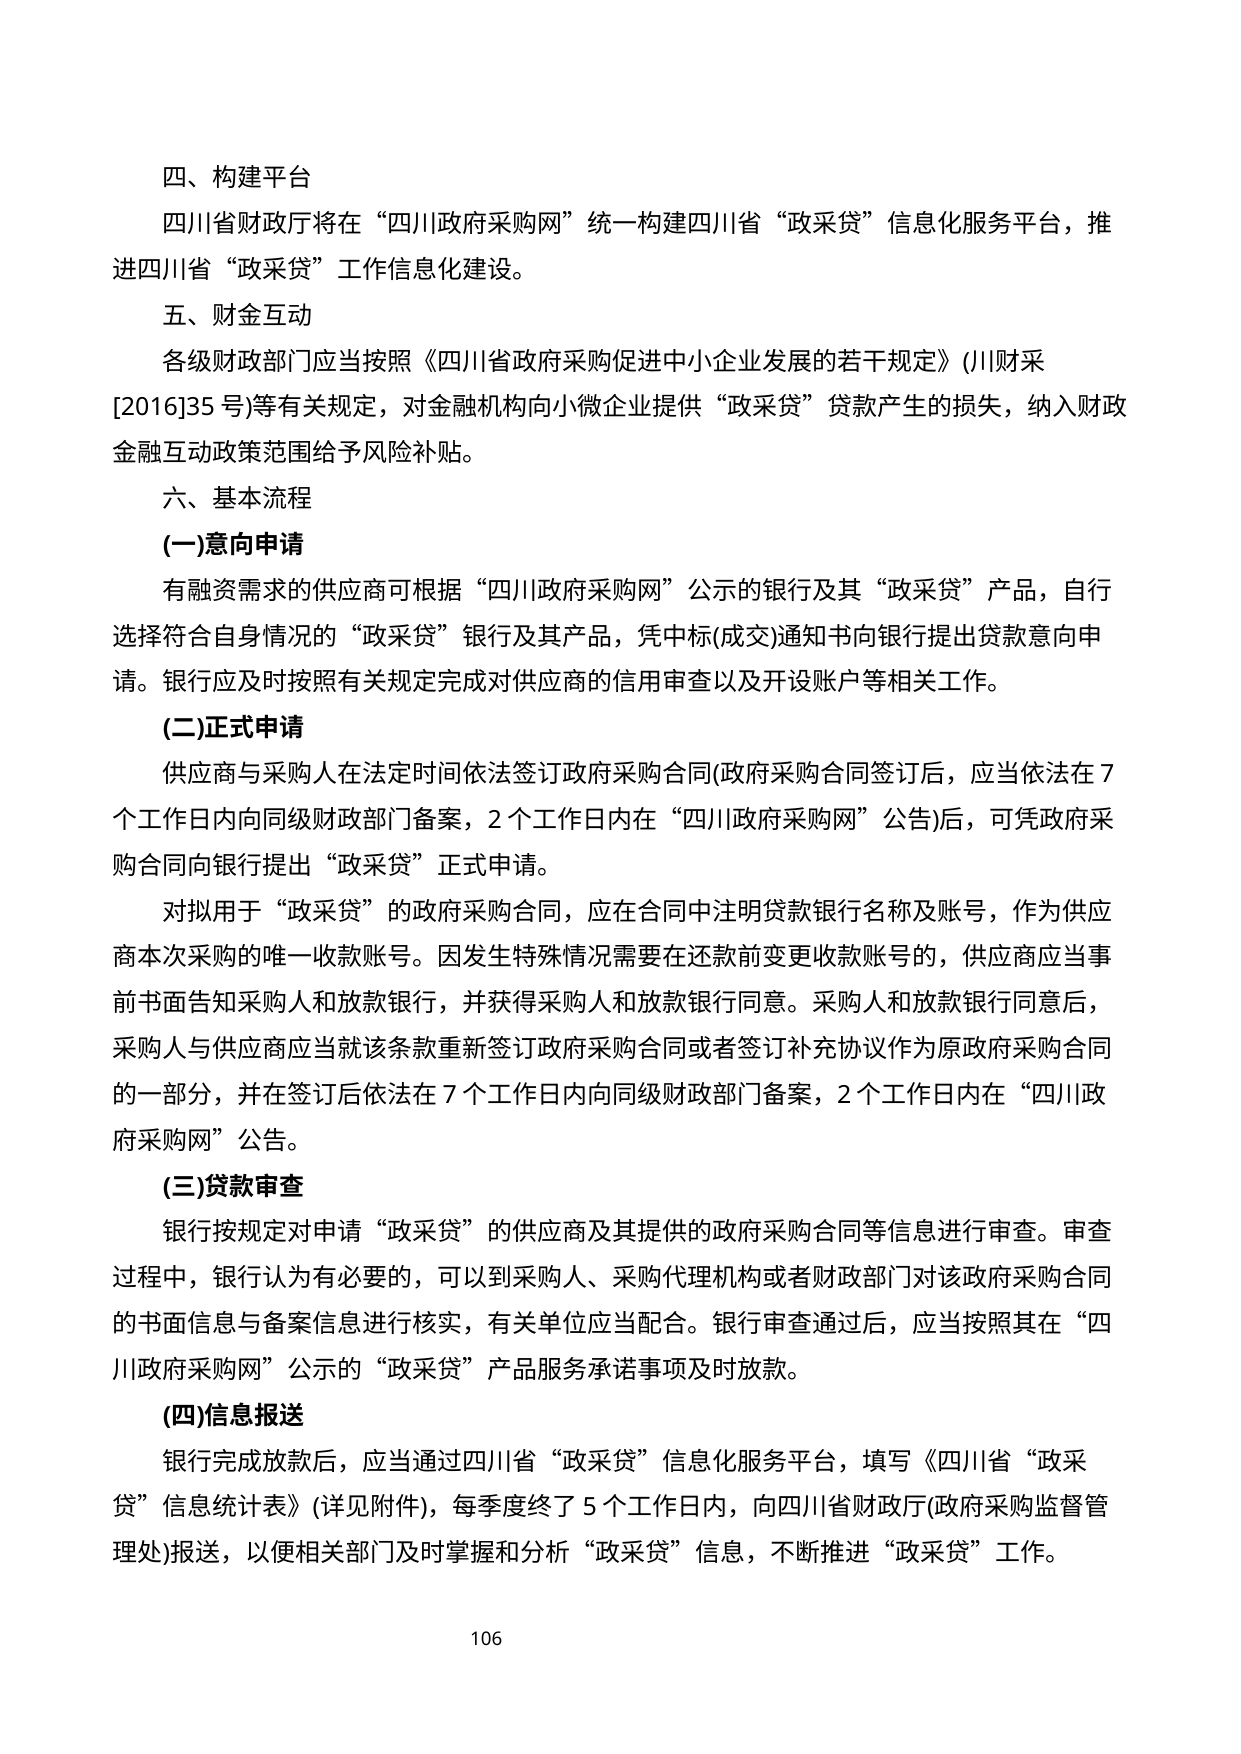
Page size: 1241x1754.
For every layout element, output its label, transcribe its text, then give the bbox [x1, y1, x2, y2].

text 各级财政部门应当按照《四川省政府采购促进中小企业发展的若干规定》(川财采[2016]35号)等有关规定，对金融机构向小微企业提供“政采贷”贷款产生的损失，纳入财政金融互动政策范围给予风险补贴。 [112, 333, 1128, 471]
text 有融资需求的供应商可根据“四川政府采购网”公示的银行及其“政采贷”产品，自行选择符合自身情况的“政采贷”银行及其产品，凭中标(成交)通知书向银行提出贷款意向申请。银行应及时按照有关规定完成对供应商的信用审查以及开设账户等相关工作。 [112, 562, 1128, 700]
text 六、基本流程 [112, 471, 1128, 517]
text 银行完成放款后，应当通过四川省“政采贷”信息化服务平台，填写《四川省“政采贷”信息统计表》(详见附件)，每季度终了5个工作日内，向四川省财政厅(政府采购监督管理处)报送，以便相关部门及时掌握和分析“政采贷”信息，不断推进“政采贷”工作。 [112, 1433, 1128, 1571]
text 供应商与采购人在法定时间依法签订政府采购合同(政府采购合同签订后，应当依法在7个工作日内向同级财政部门备案，2个工作日内在“四川政府采购网”公告)后，可凭政府采购合同向银行提出“政采贷”正式申请。 [112, 746, 1128, 883]
text (二)正式申请 [112, 700, 1128, 746]
text 银行按规定对申请“政采贷”的供应商及其提供的政府采购合同等信息进行审查。审查过程中，银行认为有必要的，可以到采购人、采购代理机构或者财政部门对该政府采购合同的书面信息与备案信息进行核实，有关单位应当配合。银行审查通过后，应当按照其在“四川政府采购网”公示的“政采贷”产品服务承诺事项及时放款。 [112, 1204, 1128, 1387]
text (三)贷款审查 [112, 1158, 1128, 1204]
text (一)意向申请 [112, 517, 1128, 562]
text (四)信息报送 [112, 1387, 1128, 1433]
text 四川省财政厅将在“四川政府采购网”统一构建四川省“政采贷”信息化服务平台，推进四川省“政采贷”工作信息化建设。 [112, 196, 1128, 287]
text 四、构建平台 [112, 150, 1128, 196]
text 五、财金互动 [112, 287, 1128, 333]
text 对拟用于“政采贷”的政府采购合同，应在合同中注明贷款银行名称及账号，作为供应商本次采购的唯一收款账号。因发生特殊情况需要在还款前变更收款账号的，供应商应当事前书面告知采购人和放款银行，并获得采购人和放款银行同意。采购人和放款银行同意后，采购人与供应商应当就该条款重新签订政府采购合同或者签订补充协议作为原政府采购合同的一部分，并在签订后依法在7个工作日内向同级财政部门备案，2个工作日内在“四川政府采购网”公告。 [112, 883, 1128, 1158]
